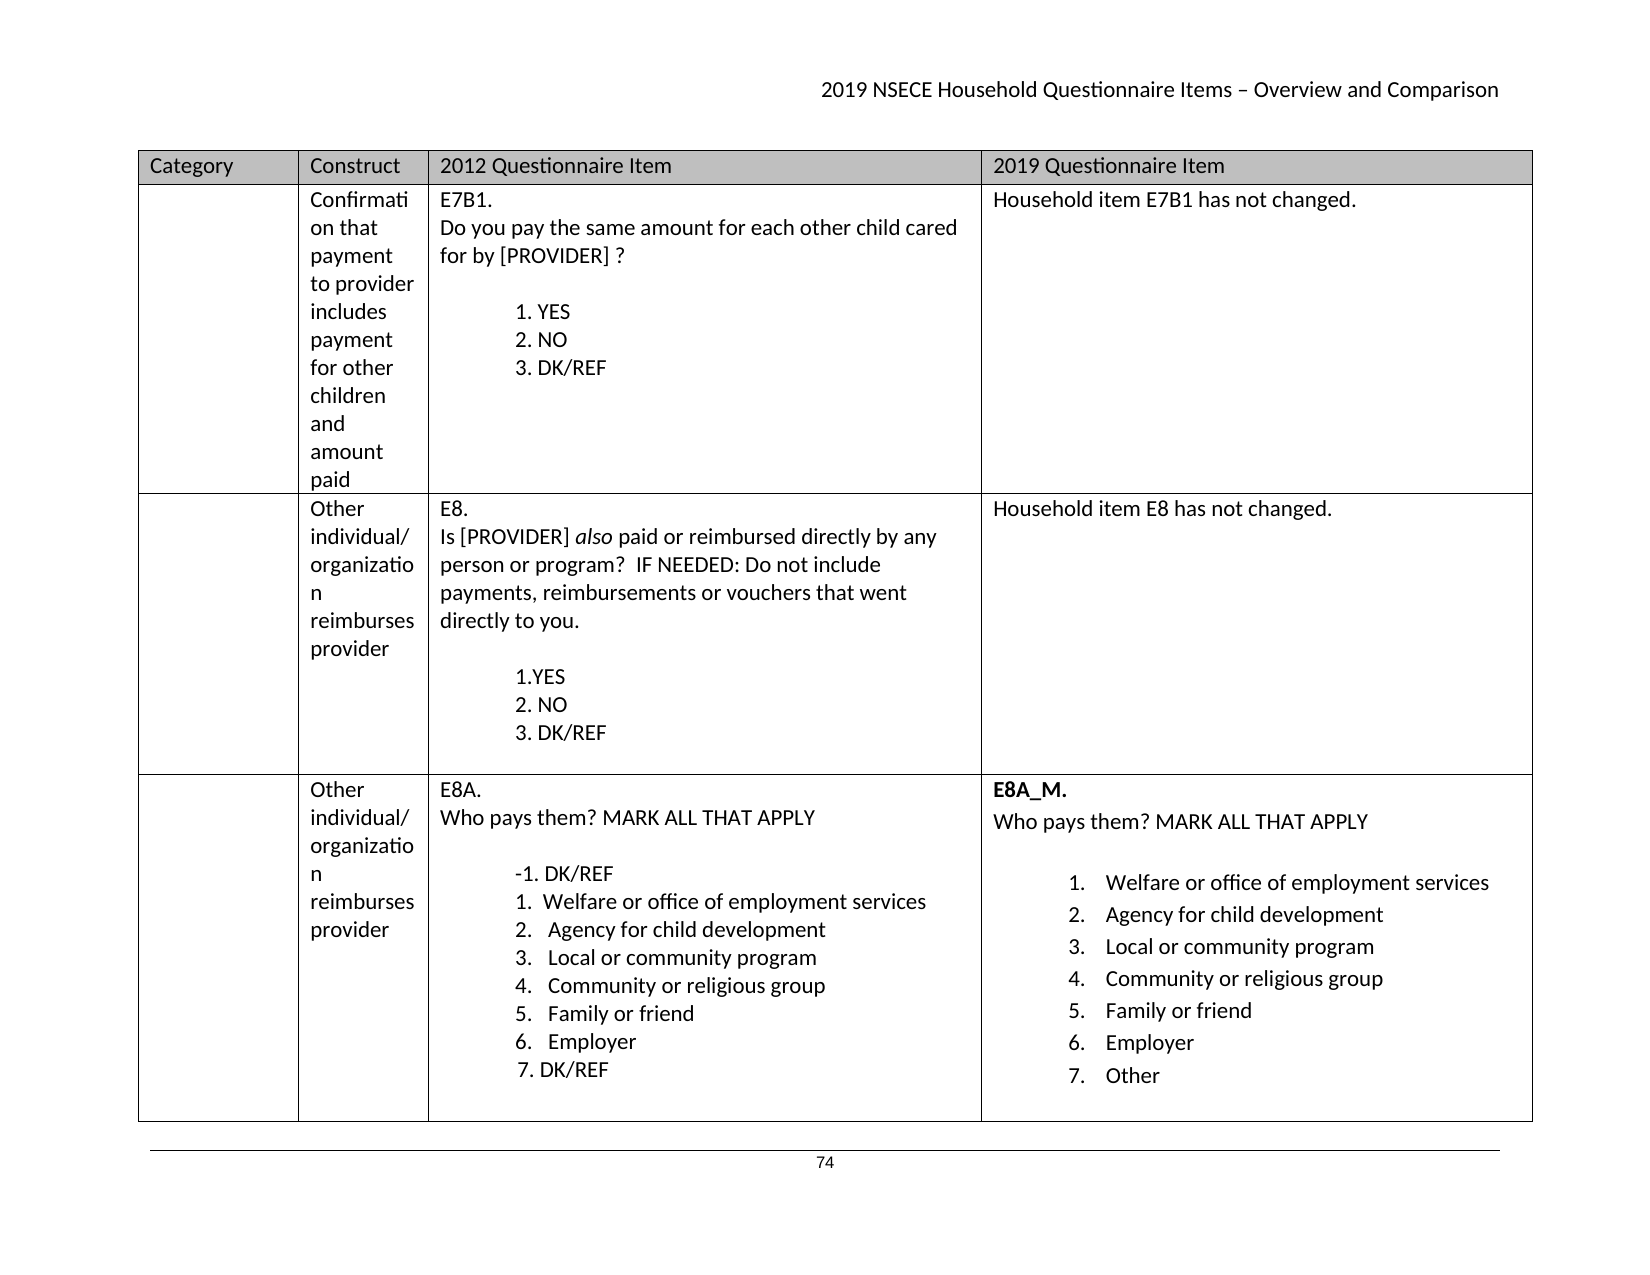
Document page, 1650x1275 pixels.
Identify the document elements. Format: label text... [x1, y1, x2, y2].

table_cell E8. Is [PROVIDER] also paid or reimbursed directly by any person or program? IF NEEDED: Do not include payments, reimbursements or vouchers that went directly to you. 1.Yes 2. No 3. DK/REF [429, 494, 981, 774]
table_cell [139, 494, 298, 774]
table_cell E8A. Who pays them? MARK ALL THAT APPLY -1. DK/REF 1. Welfare or office of employment services 2. agency for child development 3. local or community program 4. Community or religious group 5. Family or friend 6. Employer 7. DK/REF [429, 775, 981, 1121]
table_cell E7B1. Do you pay the same amount for each other child cared for by [PROVIDER] ? 1. YES 2. NO 3. DK/REF [429, 185, 981, 493]
table_cell [139, 185, 298, 493]
table_cell Household item E8 has not changed. [982, 494, 1532, 774]
table_cell E8A_M. Who pays them? MARK ALL THAT APPLY Welfare or office of employment services agency for child development local or community program Community or religious group Family or friend Employer Other [982, 775, 1532, 1121]
table_cell Other individual/organization reimburses provider [299, 775, 428, 1121]
table_header 2012 Questionnaire Item [429, 151, 981, 184]
table_cell [139, 775, 298, 1121]
table_header Category [139, 151, 298, 184]
table_cell Household item E7B1 has not changed. [982, 185, 1532, 493]
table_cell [299, 185, 428, 493]
table_cell Other individual/organization reimburses provider [299, 494, 428, 774]
table_header 2019 Questionnaire Item [982, 151, 1532, 184]
table_header Construct [299, 151, 428, 184]
